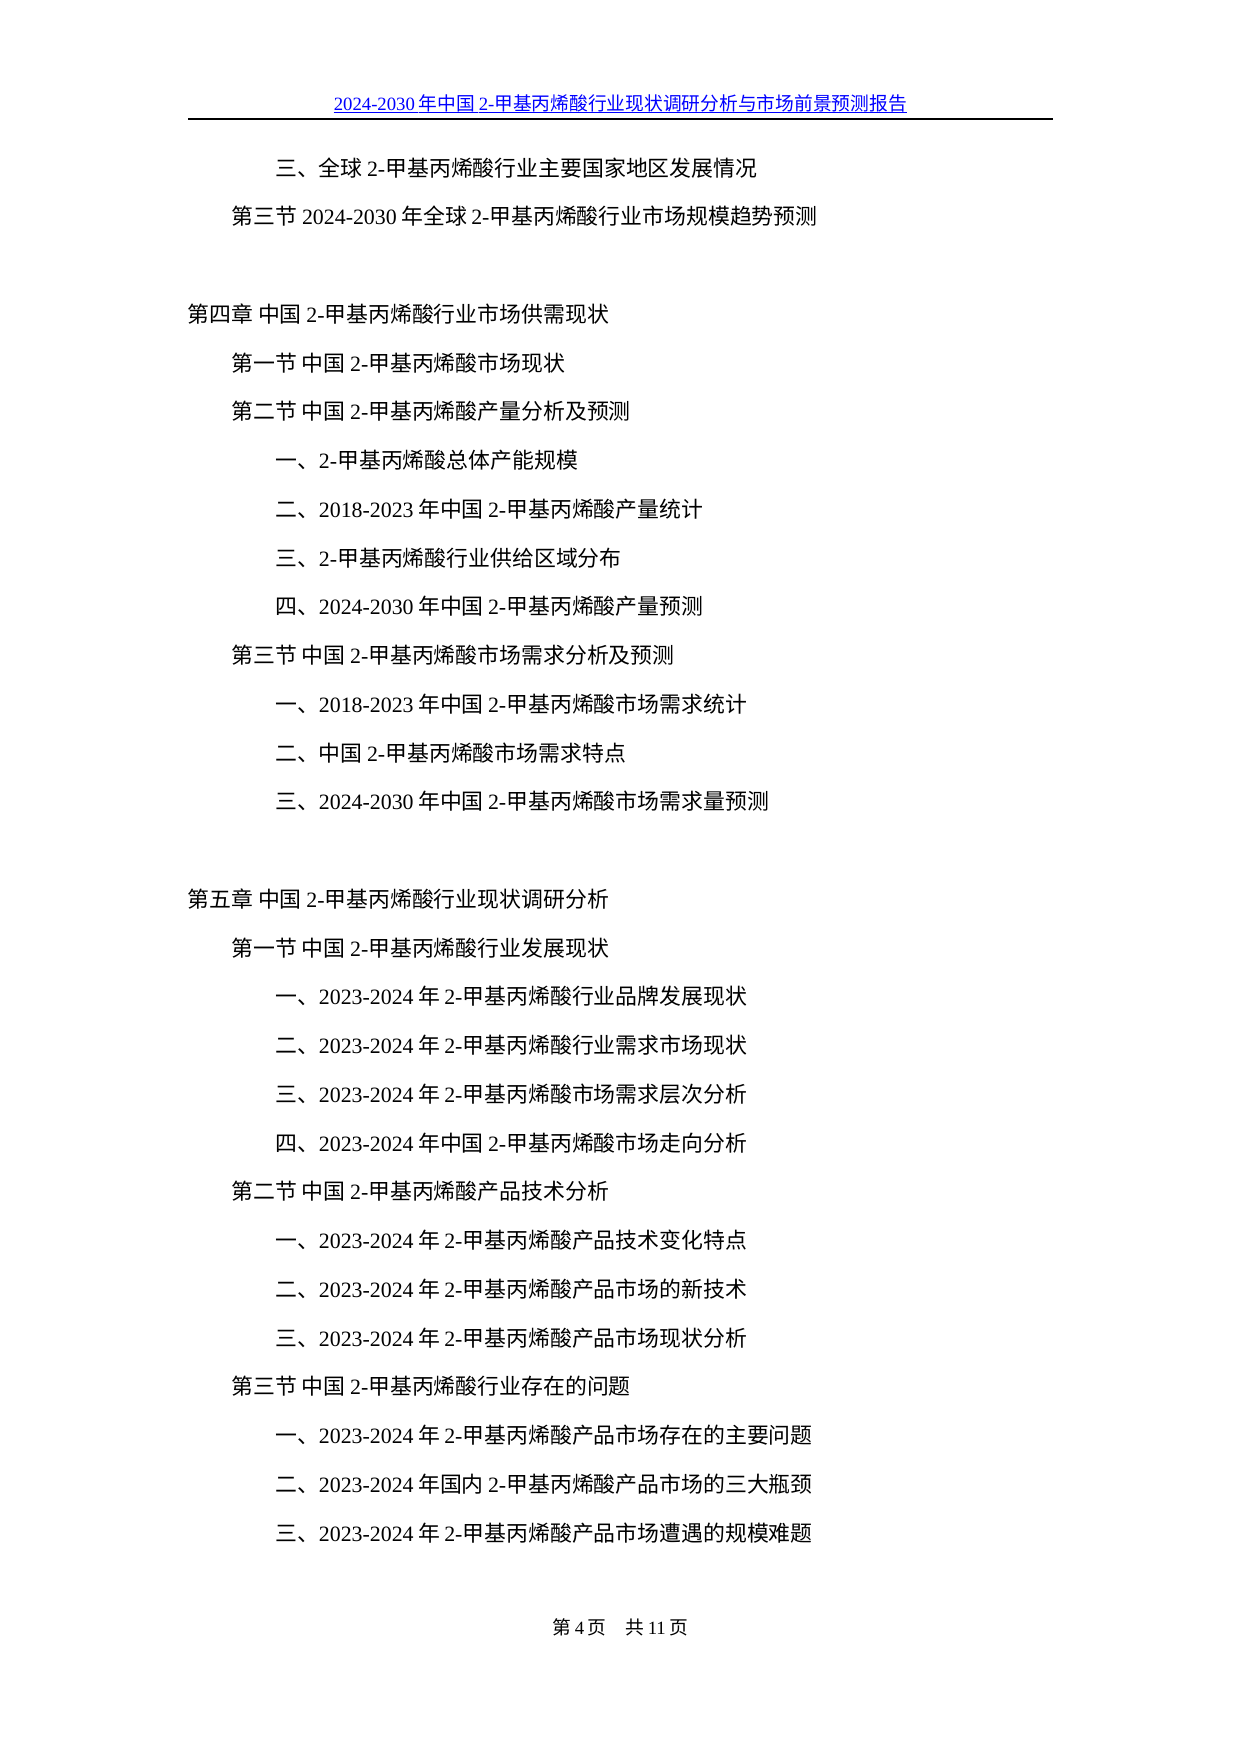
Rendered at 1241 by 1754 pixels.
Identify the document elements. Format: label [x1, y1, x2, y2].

text [187, 150, 1053, 1548]
